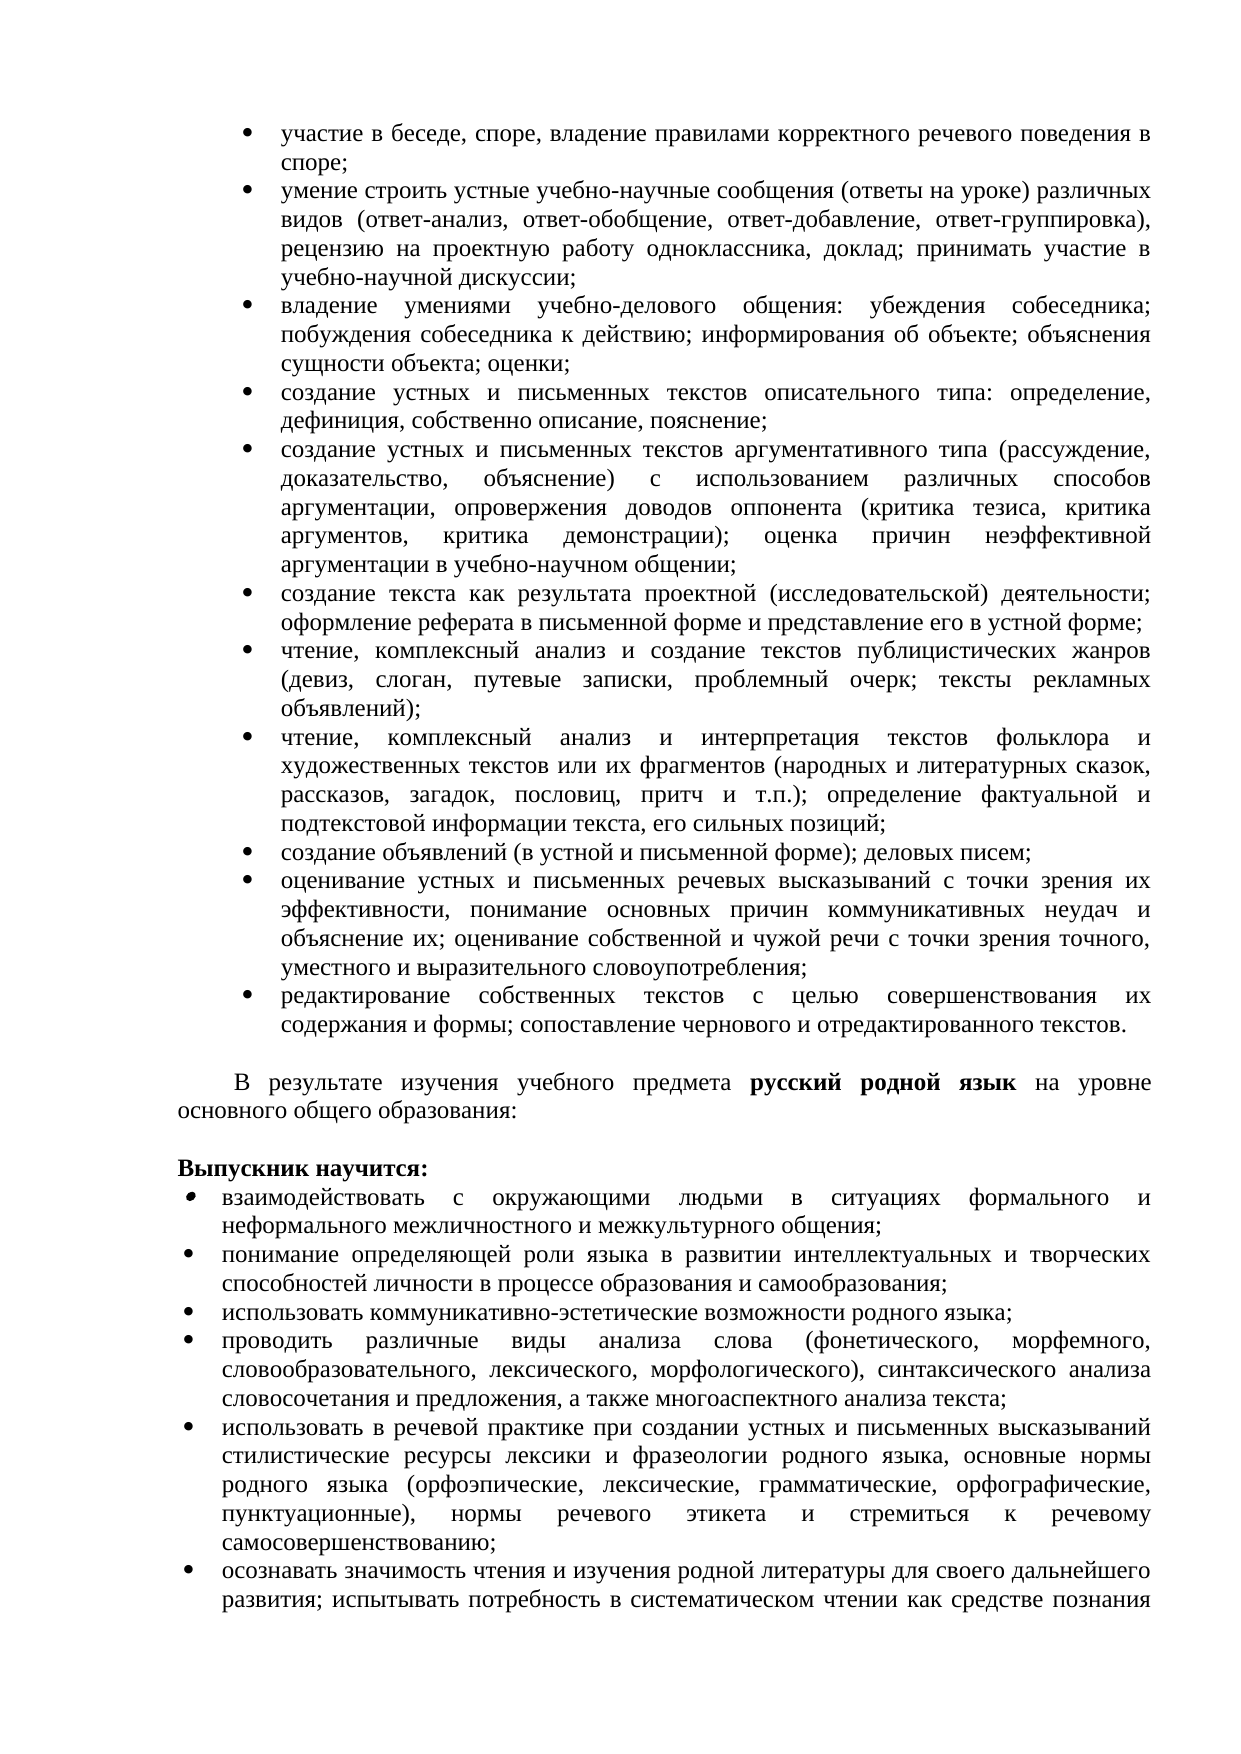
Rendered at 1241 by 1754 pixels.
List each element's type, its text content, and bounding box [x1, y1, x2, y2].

list оценивание устных и письменных речевых высказываний с точки зрения их эффективности, понимание основных причин коммуникативных неудач и объяснение их; оценивание собственной и чужой речи с точки зрения точного, уместного и выразительного словоупотребления; [243, 866, 1152, 981]
list понимание определяющей роли языка в развитии интеллектуальных и творческих способностей личности в процессе образования и самообразования; [184, 1239, 1152, 1297]
list владение умениями учебно-делового общения: убеждения собеседника; побуждения собеседника к действию; информирования об объекте; объяснения сущности объекта; оценки; [243, 291, 1152, 377]
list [184, 1556, 1152, 1613]
list создание устных и письменных текстов описательного типа: определение, дефиниция, собственно описание, пояснение; [243, 377, 1152, 434]
list редактирование собственных текстов с целью совершенствования их содержания и формы; сопоставление чернового и отредактированного текстов. [243, 981, 1152, 1038]
list взаимодействовать с окружающими людьми в ситуациях формального и неформального межличностного и межкультурного общения; [184, 1182, 1152, 1239]
list участие в беседе, споре, владение правилами корректного речевого поведения в споре; [243, 118, 1152, 176]
list чтение, комплексный анализ и интерпретация текстов фольклора и художественных текстов или их фрагментов (народных и литературных сказок, рассказов, загадок, пословиц, притч и т.п.); определение фактуальной и подтекстовой информации текста, его сильных позиций; [243, 722, 1152, 837]
list умение строить устные учебно-научные сообщения (ответы на уроке) различных видов (ответ-анализ, ответ-обобщение, ответ-добавление, ответ-группировка), рецензию на проектную работу одноклассника, доклад; принимать участие в учебно-научной дискуссии; [243, 176, 1152, 291]
list использовать коммуникативно-эстетические возможности родного языка; [184, 1297, 1152, 1326]
list создание текста как результата проектной (исследовательской) деятельности; оформление реферата в письменной форме и представление его в устной форме; [243, 578, 1152, 636]
list создание устных и письменных текстов аргументативного типа (рассуждение, доказательство, объяснение) с использованием различных способов аргументации, опровержения доводов оппонента (критика тезиса, критика аргументов, критика демонстрации); оценка причин неэффективной аргументации в учебно-научном общении; [243, 434, 1152, 578]
list создание объявлений (в устной и письменной форме); деловых писем; [243, 837, 1152, 866]
text В результате изучения учебного предмета русский родной язык на уровне основного общего образования: [177, 1067, 1152, 1124]
text Выпускник научится: [177, 1153, 1152, 1182]
list чтение, комплексный анализ и создание текстов публицистических жанров (девиз, слоган, путевые записки, проблемный очерк; тексты рекламных объявлений); [243, 636, 1152, 722]
list использовать в речевой практике при создании устных и письменных высказываний стилистические ресурсы лексики и фразеологии родного языка, основные нормы родного языка (орфоэпические, лексические, грамматические, орфографические, пунктуационные), нормы речевого этикета и стремиться к речевому самосовершенствованию; [184, 1412, 1152, 1556]
list проводить различные виды анализа слова (фонетического, морфемного, словообразовательного, лексического, морфологического), синтаксического анализа словосочетания и предложения, а также многоаспектного анализа текста; [184, 1326, 1152, 1412]
